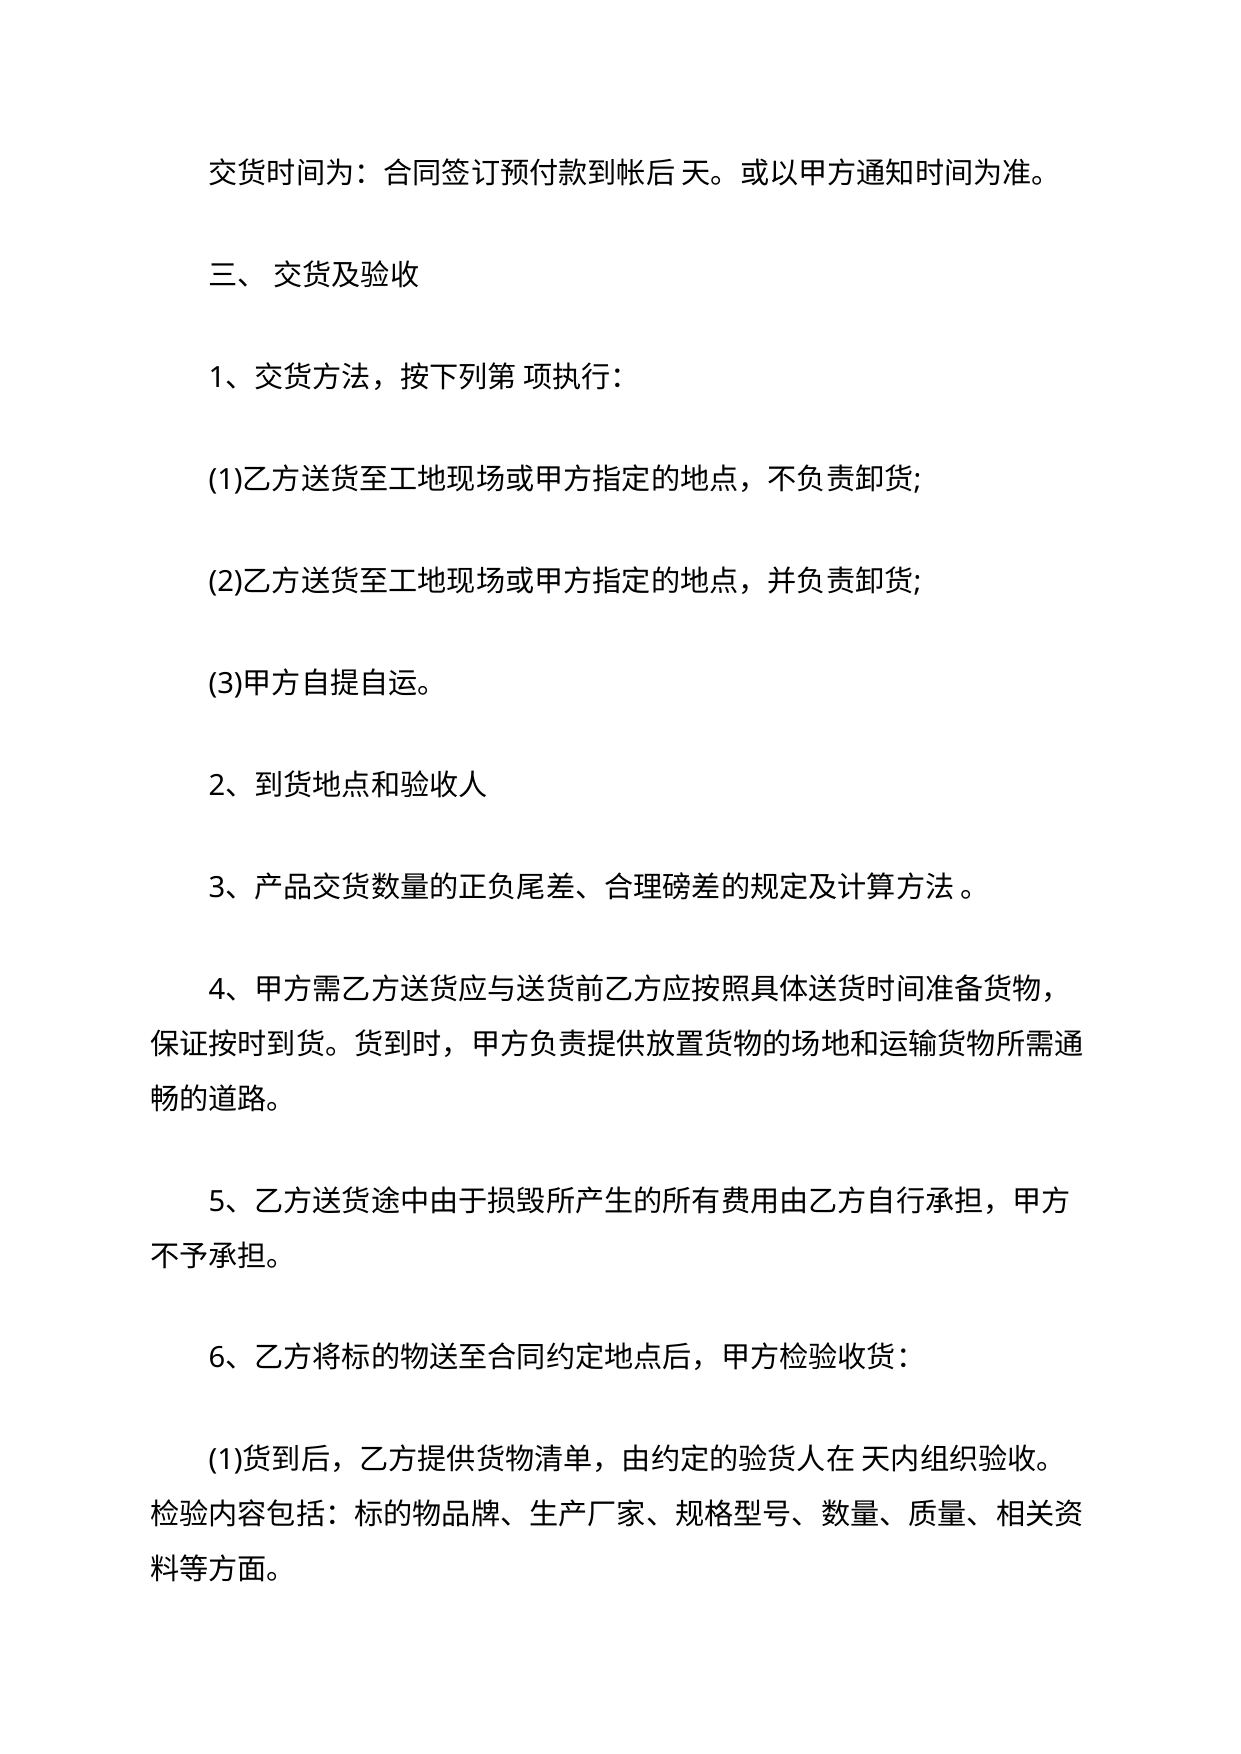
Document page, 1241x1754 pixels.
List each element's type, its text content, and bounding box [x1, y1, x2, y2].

text 1、交货方法，按下列第 项执行： [150, 353, 1090, 396]
text 5、乙方送货途中由于损毁所产生的所有费用由乙方自行承担，甲方不予承担。 [150, 1177, 1090, 1274]
text 4、甲方需乙方送货应与送货前乙方应按照具体送货时间准备货物，保证按时到货。货到时，甲方负责提供放置货物的场地和运输货物所需通畅的道路。 [150, 965, 1090, 1118]
text (1)乙方送货至工地现场或甲方指定的地点，不负责卸货; [150, 456, 1090, 498]
text 6、乙方将标的物送至合同约定地点后，甲方检验收货： [150, 1334, 1090, 1376]
text 2、到货地点和验收人 [150, 761, 1090, 804]
text 三、 交货及验收 [150, 252, 1090, 294]
text (3)甲方自提自运。 [150, 659, 1090, 702]
text 3、产品交货数量的正负尾差、合理磅差的规定及计算方法 。 [150, 863, 1090, 906]
text 交货时间为：合同签订预付款到帐后 天。或以甲方通知时间为准。 [150, 150, 1090, 192]
text (1)货到后，乙方提供货物清单，由约定的验货人在 天内组织验收。检验内容包括：标的物品牌、生产厂家、规格型号、数量、质量、相关资料等方面。 [150, 1436, 1090, 1588]
text (2)乙方送货至工地现场或甲方指定的地点，并负责卸货; [150, 557, 1090, 600]
